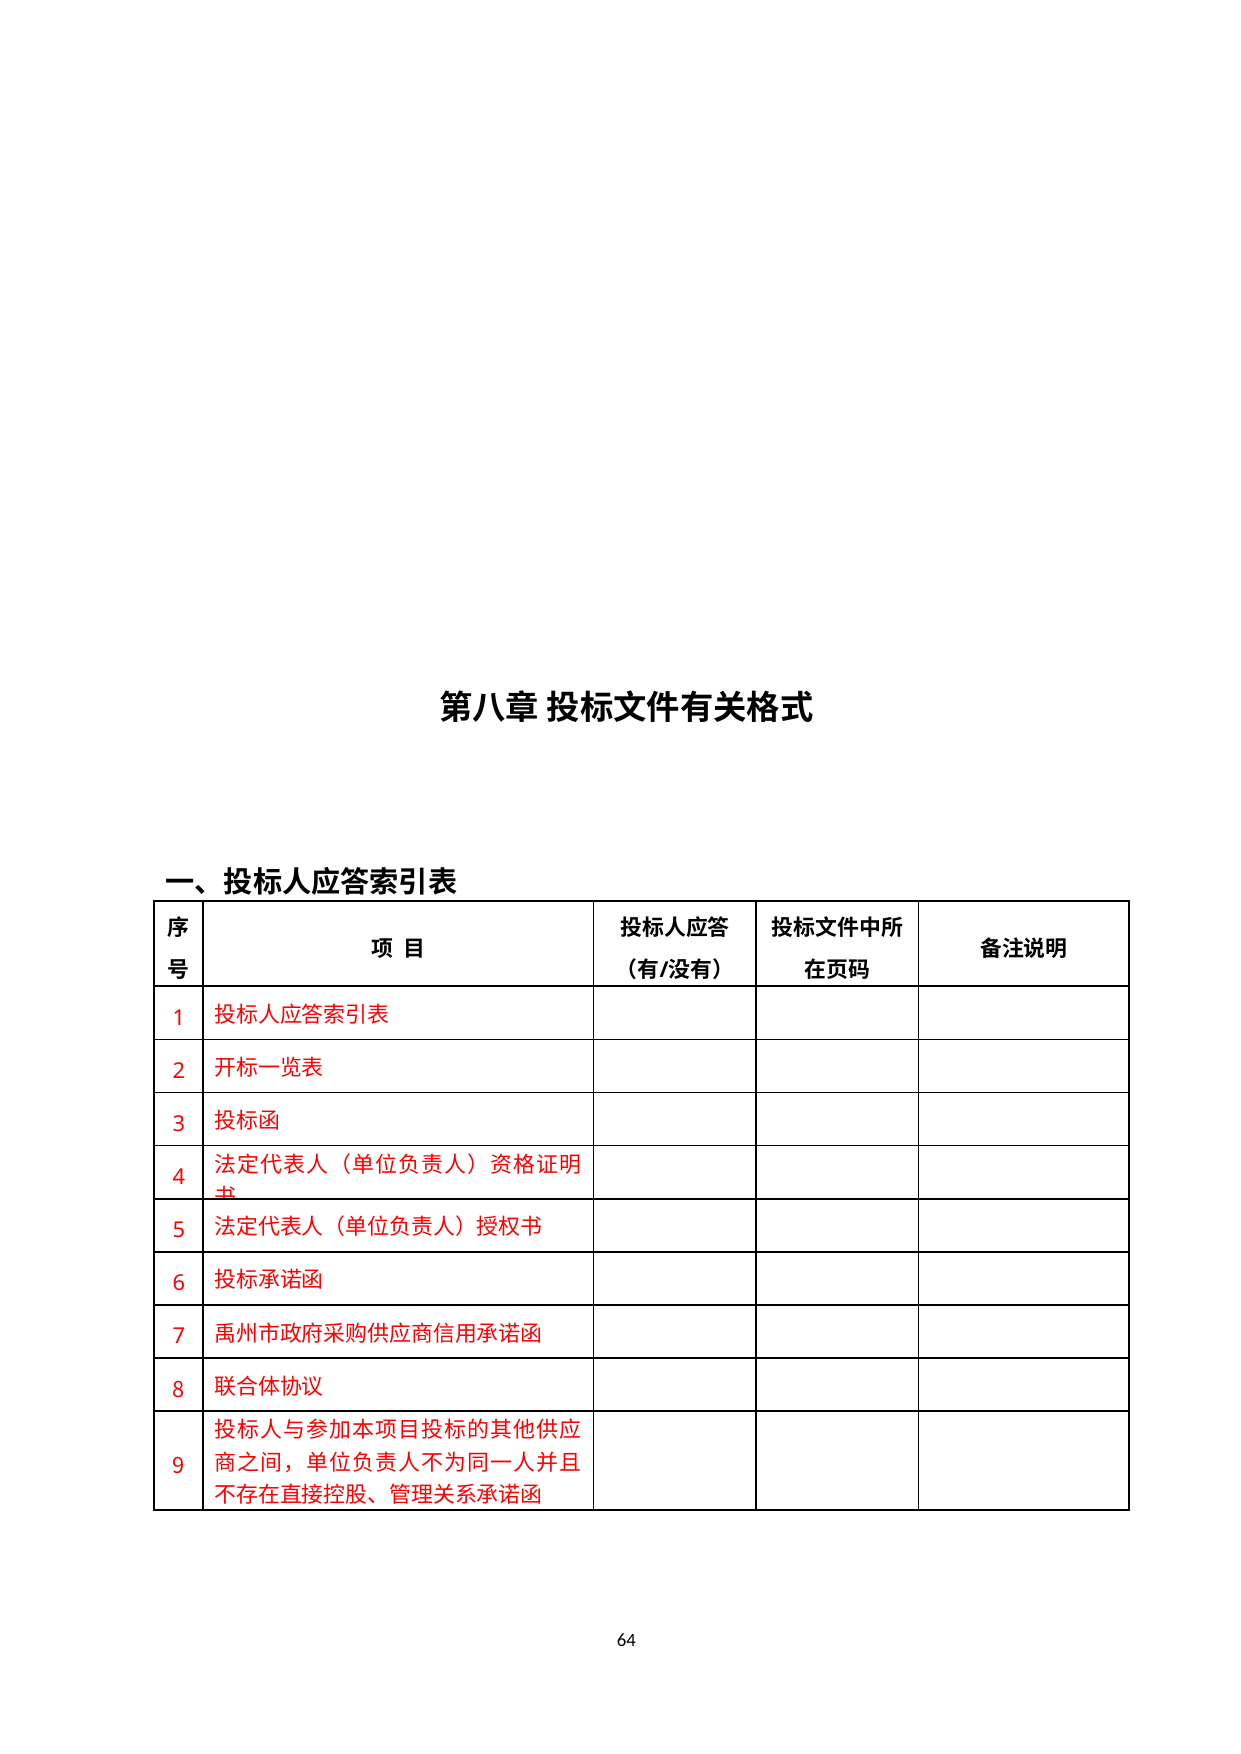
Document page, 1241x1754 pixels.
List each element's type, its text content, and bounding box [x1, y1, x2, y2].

table_cell [757, 1040, 918, 1092]
table_cell [919, 1040, 1128, 1092]
table_cell 投标人与参加本项目投标的其他供应商之间，单位负责人不为同一人并且不存在直接控股、管理关系承诺函 [204, 1412, 593, 1509]
table_cell [594, 1040, 755, 1092]
table_cell [757, 1253, 918, 1304]
table_cell [594, 1306, 755, 1357]
table_cell 2 [155, 1040, 202, 1092]
table_cell 开标一览表 [204, 1040, 593, 1092]
table_cell [919, 987, 1128, 1038]
table_cell [594, 987, 755, 1038]
table_cell [919, 1359, 1128, 1410]
table_header 备注说明 [919, 902, 1128, 985]
table_cell [919, 1306, 1128, 1357]
table_cell [594, 1412, 755, 1509]
table_cell 1 [155, 987, 202, 1038]
table_cell [757, 1359, 918, 1410]
table_cell [594, 1200, 755, 1251]
table_cell [594, 1093, 755, 1145]
table_cell [757, 1412, 918, 1509]
table_header 项 目 [204, 902, 593, 985]
table_cell 6 [155, 1253, 202, 1304]
table_cell 投标承诺函 [204, 1253, 593, 1304]
table_cell [594, 1359, 755, 1410]
table_cell 8 [155, 1359, 202, 1410]
table_cell [919, 1253, 1128, 1304]
table_cell [757, 987, 918, 1038]
table_cell [594, 1146, 755, 1198]
table_cell [757, 1200, 918, 1251]
table_cell 9 [155, 1412, 202, 1509]
table_cell [594, 1253, 755, 1304]
table_cell 禹州市政府采购供应商信用承诺函 [204, 1306, 593, 1357]
table_header 序号 [155, 902, 202, 985]
table_cell 法定代表人（单位负责人）授权书 [204, 1200, 593, 1251]
table_cell [919, 1200, 1128, 1251]
table_cell [757, 1306, 918, 1357]
table_cell 联合体协议 [204, 1359, 593, 1410]
table_cell [757, 1093, 918, 1145]
table_cell 3 [155, 1093, 202, 1145]
table_cell 5 [155, 1200, 202, 1251]
table_cell 4 [155, 1146, 202, 1198]
text 第八章 投标文件有关格式 [165, 672, 1087, 737]
table_cell 投标人应答索引表 [204, 987, 593, 1038]
table_cell 7 [155, 1306, 202, 1357]
table_cell 投标函 [204, 1093, 593, 1145]
table_cell [919, 1146, 1128, 1198]
table_header 投标人应答 （有/没有） [594, 902, 755, 985]
table_cell [919, 1412, 1128, 1509]
list 一、投标人应答索引表 [165, 859, 1087, 900]
table_cell [757, 1146, 918, 1198]
table_header 投标文件中所在页码 [757, 902, 918, 985]
table_cell 法定代表人（单位负责人）资格证明书 [204, 1146, 593, 1198]
table_cell [919, 1093, 1128, 1145]
